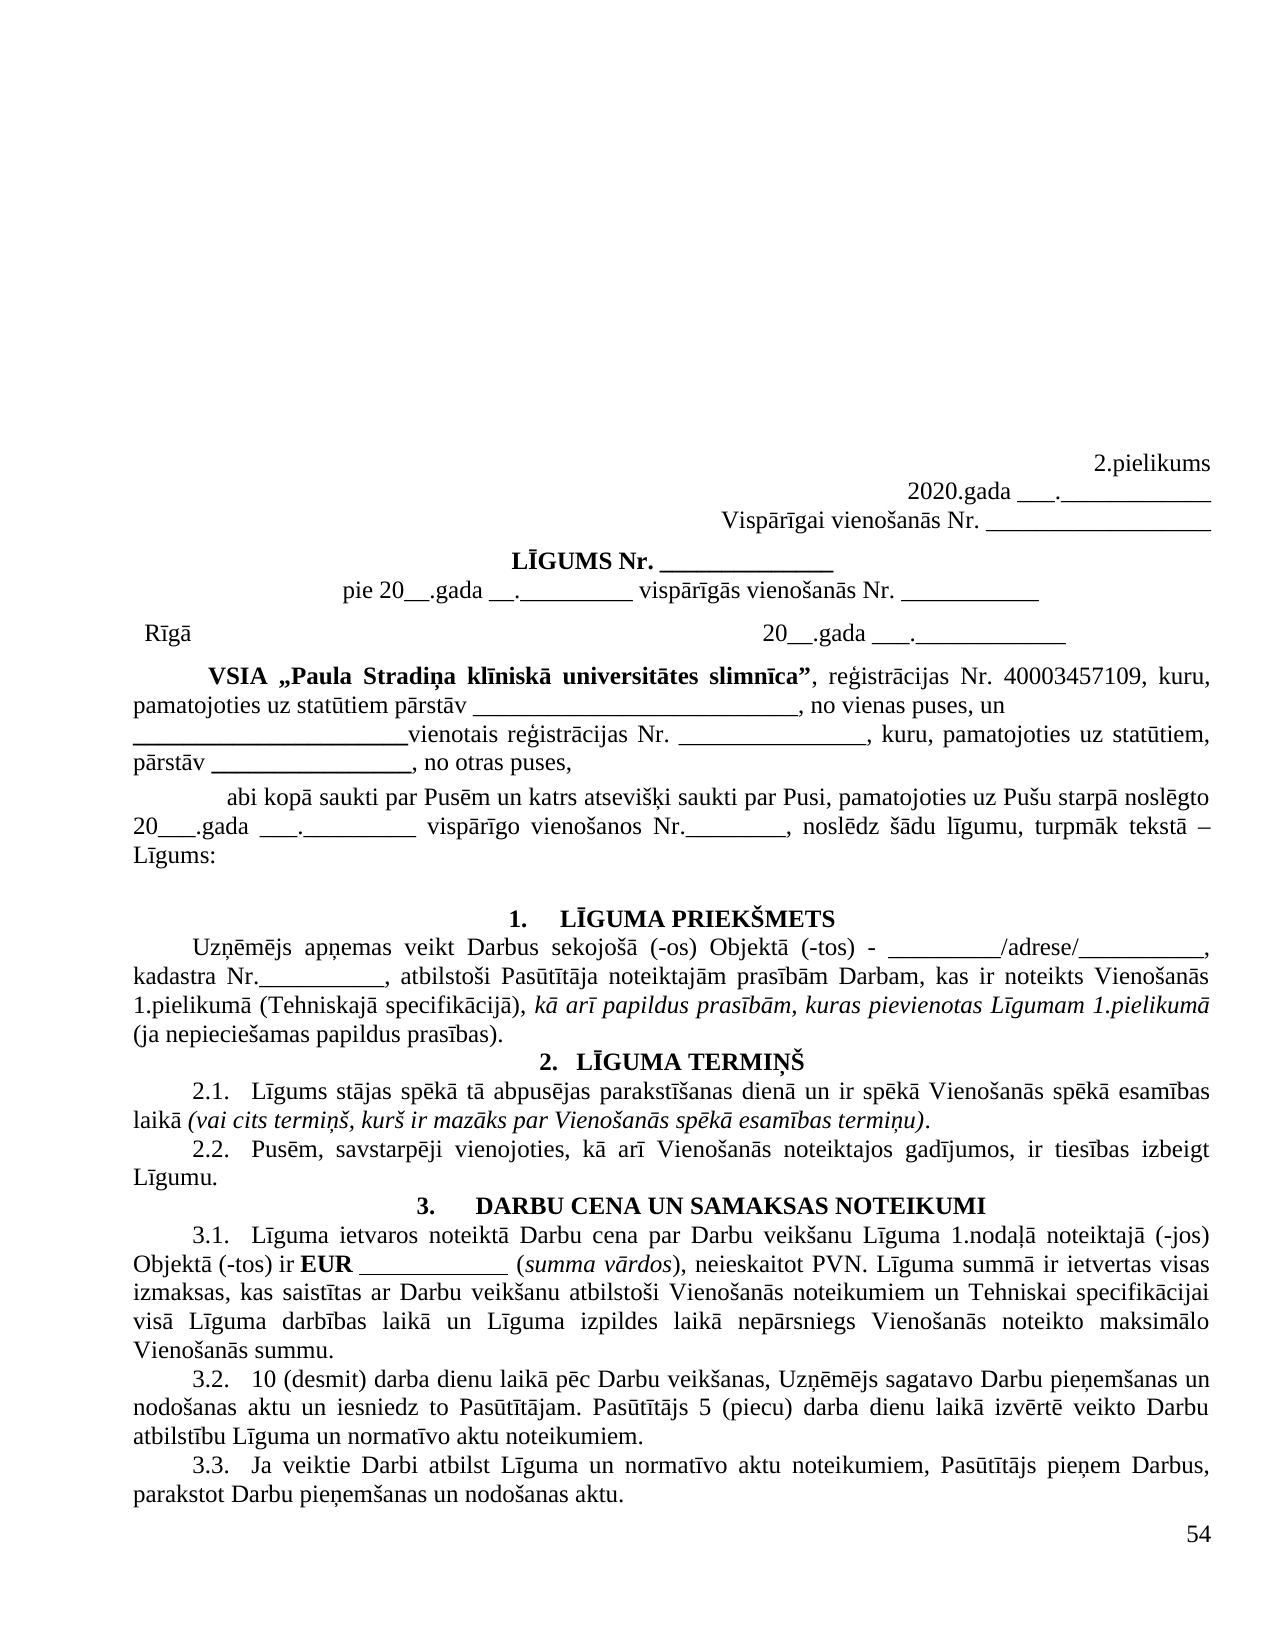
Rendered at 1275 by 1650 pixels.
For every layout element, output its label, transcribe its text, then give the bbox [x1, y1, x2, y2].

text ______________________vienotais reģistrācijas Nr. _______________, kuru, pamatojoties uz statūtiem, pārstāv ________________, no otras puses, [133, 719, 1211, 776]
list DARBU CENA UN SAMAKSAS NOTEIKUMI [133, 1191, 1211, 1220]
table_header 20__.gada ___.____________ [605, 618, 1077, 661]
list 10 (desmit) darba dienu laikā pēc Darbu veikšanas, Uzņēmējs sagatavo Darbu pieņemšanas un nodošanas aktu un iesniedz to Pasūtītājam. Pasūtītājs 5 (piecu) darba dienu laikā izvērtē veikto Darbu atbilstību Līguma un normatīvo aktu noteikumiem. [133, 1364, 1211, 1450]
text 2.pielikums [133, 448, 1211, 476]
text abi kopā saukti par Pusēm un katrs atsevišķi saukti par Pusi, pamatojoties uz Pušu starpā noslēgto 20___.gada ___._________ vispārīgo vienošanos Nr.________, noslēdz šādu līgumu, turpmāk tekstā – Līgums: [133, 782, 1211, 869]
text VSIA „Paula Stradiņa klīniskā universitātes slimnīca”, reģistrācijas Nr. 40003457109, kuru, pamatojoties uz statūtiem pārstāv __________________________, no vienas puses, un [133, 661, 1211, 719]
list Līguma priekšmets [133, 904, 1211, 932]
list Līguma ietvaros noteiktā Darbu cena par Darbu veikšanu Līguma 1.nodaļā noteiktajā (-jos) Objektā (-tos) ir EUR (summa vārdos), neieskaitot PVN. Līguma summā ir ietvertas visas izmaksas, kas saistītas ar Darbu veikšanu atbilstoši Vienošanās noteikumiem un Tehniskai specifikācijai visā Līguma darbības laikā un Līguma izpildes laikā nepārsniegs Vienošanās noteikto maksimālo Vienošanās summu. [133, 1220, 1211, 1364]
text pie 20__.gada __._________ vispārīgās vienošanās Nr. ___________ [170, 575, 1211, 604]
text LĪGUMS Nr. ______________ [134, 546, 1211, 575]
text 2020.gada ___.____________ [133, 476, 1211, 505]
table_header Rīgā [133, 618, 605, 661]
text Vispārīgai vienošanās Nr. __________________ [133, 505, 1211, 534]
list Pusēm, savstarpēji vienojoties, kā arī Vienošanās noteiktajos gadījumos, ir tiesības izbeigt Līgumu. [133, 1134, 1211, 1191]
text Uzņēmējs apņemas veikt Darbus sekojošā (-os) Objektā (-tos) - _________/adrese/__________, kadastra Nr.__________, atbilstoši Pasūtītāja noteiktajām prasībām Darbam, kas ir noteikts Vienošanās 1.pielikumā (Tehniskajā specifikācijā), kā arī papildus prasībām, kuras pievienotas Līgumam 1.pielikumā (ja nepieciešamas papildus prasības). [133, 932, 1211, 1047]
list Līgums stājas spēkā tā abpusējas parakstīšanas dienā un ir spēkā Vienošanās spēkā esamības laikā (vai cits termiņš, kurš ir mazāks par Vienošanās spēkā esamības termiņu). [133, 1076, 1211, 1134]
list Līguma termiņš [133, 1047, 1211, 1076]
list Ja veiktie Darbi atbilst Līguma un normatīvo aktu noteikumiem, Pasūtītājs pieņem Darbus, parakstot Darbu pieņemšanas un nodošanas aktu. [133, 1450, 1211, 1507]
